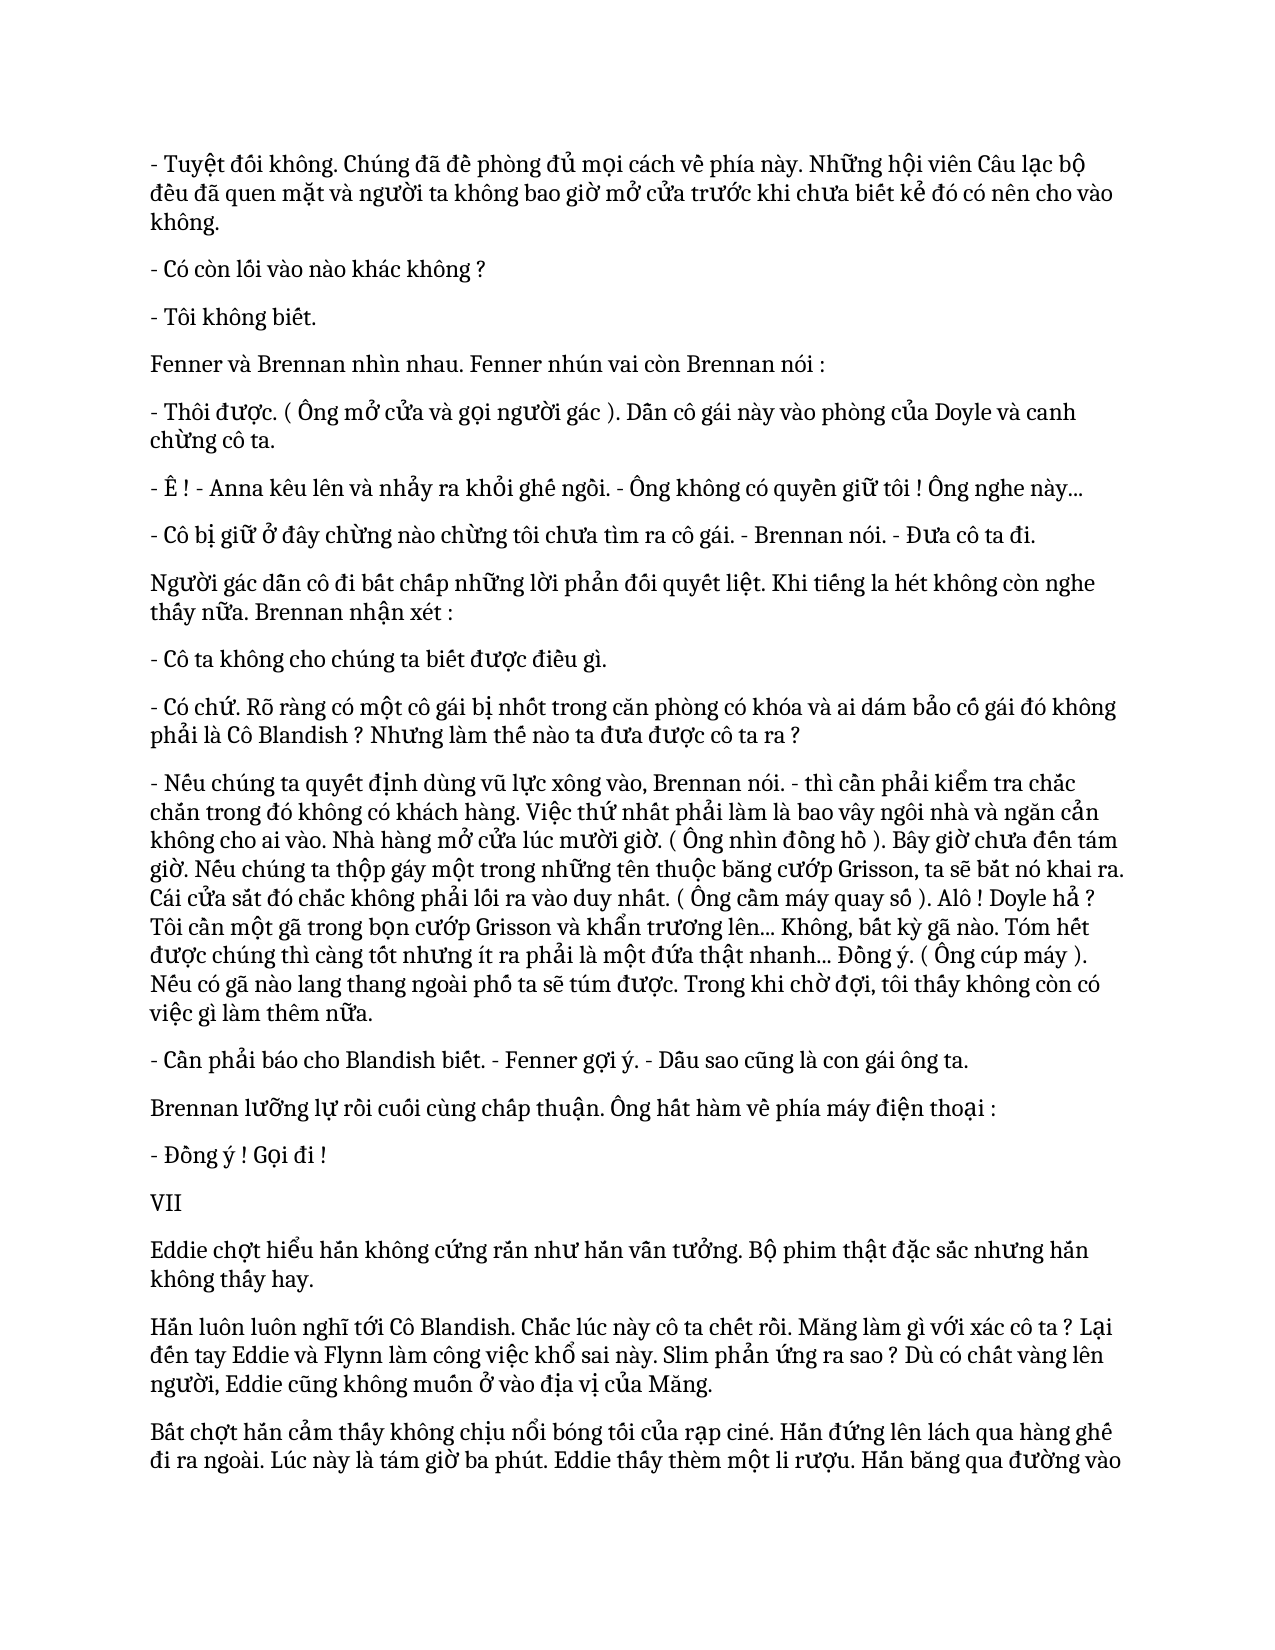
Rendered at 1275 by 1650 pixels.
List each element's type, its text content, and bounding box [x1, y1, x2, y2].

text - Thôi được. ( Ông mở cửa và gọi người gác ). Dẫn cô gái này vào phòng của Doyle và canh chừng cô ta. [150, 397, 1125, 455]
text Eddie chợt hiểu hắn không cứng rắn như hắn vẫn tưởng. Bộ phim thật đặc sắc nhưng hắn không thấy hay. [150, 1236, 1125, 1294]
text Brennan lưỡng lự rồi cuối cùng chấp thuận. Ông hất hàm về phía máy điện thoại : [150, 1094, 1125, 1122]
text - Cần phải báo cho Blandish biết. - Fenner gợi ý. - Dẫu sao cũng là con gái ông ta. [150, 1046, 1125, 1075]
text - Đồng ý ! Gọi đi ! [150, 1141, 1125, 1170]
text - Tuyệt đối không. Chúng đã đề phòng đủ mọi cách về phía này. Những hội viên Câu lạc bộ đều đã quen mặt và người ta không bao giờ mở cửa trước khi chưa biết kẻ đó có nên cho vào không. [150, 150, 1125, 236]
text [150, 1417, 1125, 1475]
text Fenner và Brennan nhìn nhau. Fenner nhún vai còn Brennan nói : [150, 350, 1125, 379]
text Người gác dẫn cô đi bất chấp những lời phản đối quyết liệt. Khi tiếng la hét không còn nghe thấy nữa. Brennan nhận xét : [150, 569, 1125, 626]
text Hắn luôn luôn nghĩ tới Cô Blandish. Chắc lúc này cô ta chết rồi. Măng làm gì với xác cô ta ? Lại đến tay Eddie và Flynn làm công việc khổ sai này. Slim phản ứng ra sao ? Dù có chất vàng lên người, Eddie cũng không muốn ở vào địa vị của Măng. [150, 1312, 1125, 1399]
text VII [150, 1189, 1125, 1217]
text - Nếu chúng ta quyết định dùng vũ lực xông vào, Brennan nói. - thì cần phải kiểm tra chắc chắn trong đó không có khách hàng. Việc thứ nhất phải làm là bao vây ngôi nhà và ngăn cản không cho ai vào. Nhà hàng mở cửa lúc mười giờ. ( Ông nhìn đồng hồ ). Bây giờ chưa đến tám giờ. Nếu chúng ta thộp gáy một trong những tên thuộc băng cướp Grisson, ta sẽ bắt nó khai ra. Cái cửa sắt đó chắc không phải lối ra vào duy nhất. ( Ông cầm máy quay số ). Alô ! Doyle hả ? Tôi cần một gã trong bọn cướp Grisson và khẩn trương lên... Không, bất kỳ gã nào. Tóm hết được chúng thì càng tốt nhưng ít ra phải là một đứa thật nhanh... Đồng ý. ( Ông cúp máy ). Nếu có gã nào lang thang ngoài phố ta sẽ túm được. Trong khi chờ đợi, tôi thấy không còn có việc gì làm thêm nữa. [150, 769, 1125, 1027]
text - Ê ! - Anna kêu lên và nhảy ra khỏi ghế ngồi. - Ông không có quyền giữ tôi ! Ông nghe này... [150, 474, 1125, 502]
text - Cô bị giữ ở đây chừng nào chừng tôi chưa tìm ra cô gái. - Brennan nói. - Đưa cô ta đi. [150, 521, 1125, 550]
text - Có chứ. Rõ ràng có một cô gái bị nhốt trong căn phòng có khóa và ai dám bảo cố gái đó không phải là Cô Blandish ? Nhưng làm thế nào ta đưa được cô ta ra ? [150, 692, 1125, 750]
text - Tôi không biết. [150, 302, 1125, 331]
text - Cô ta không cho chúng ta biết được điều gì. [150, 645, 1125, 674]
text - Có còn lối vào nào khác không ? [150, 255, 1125, 284]
